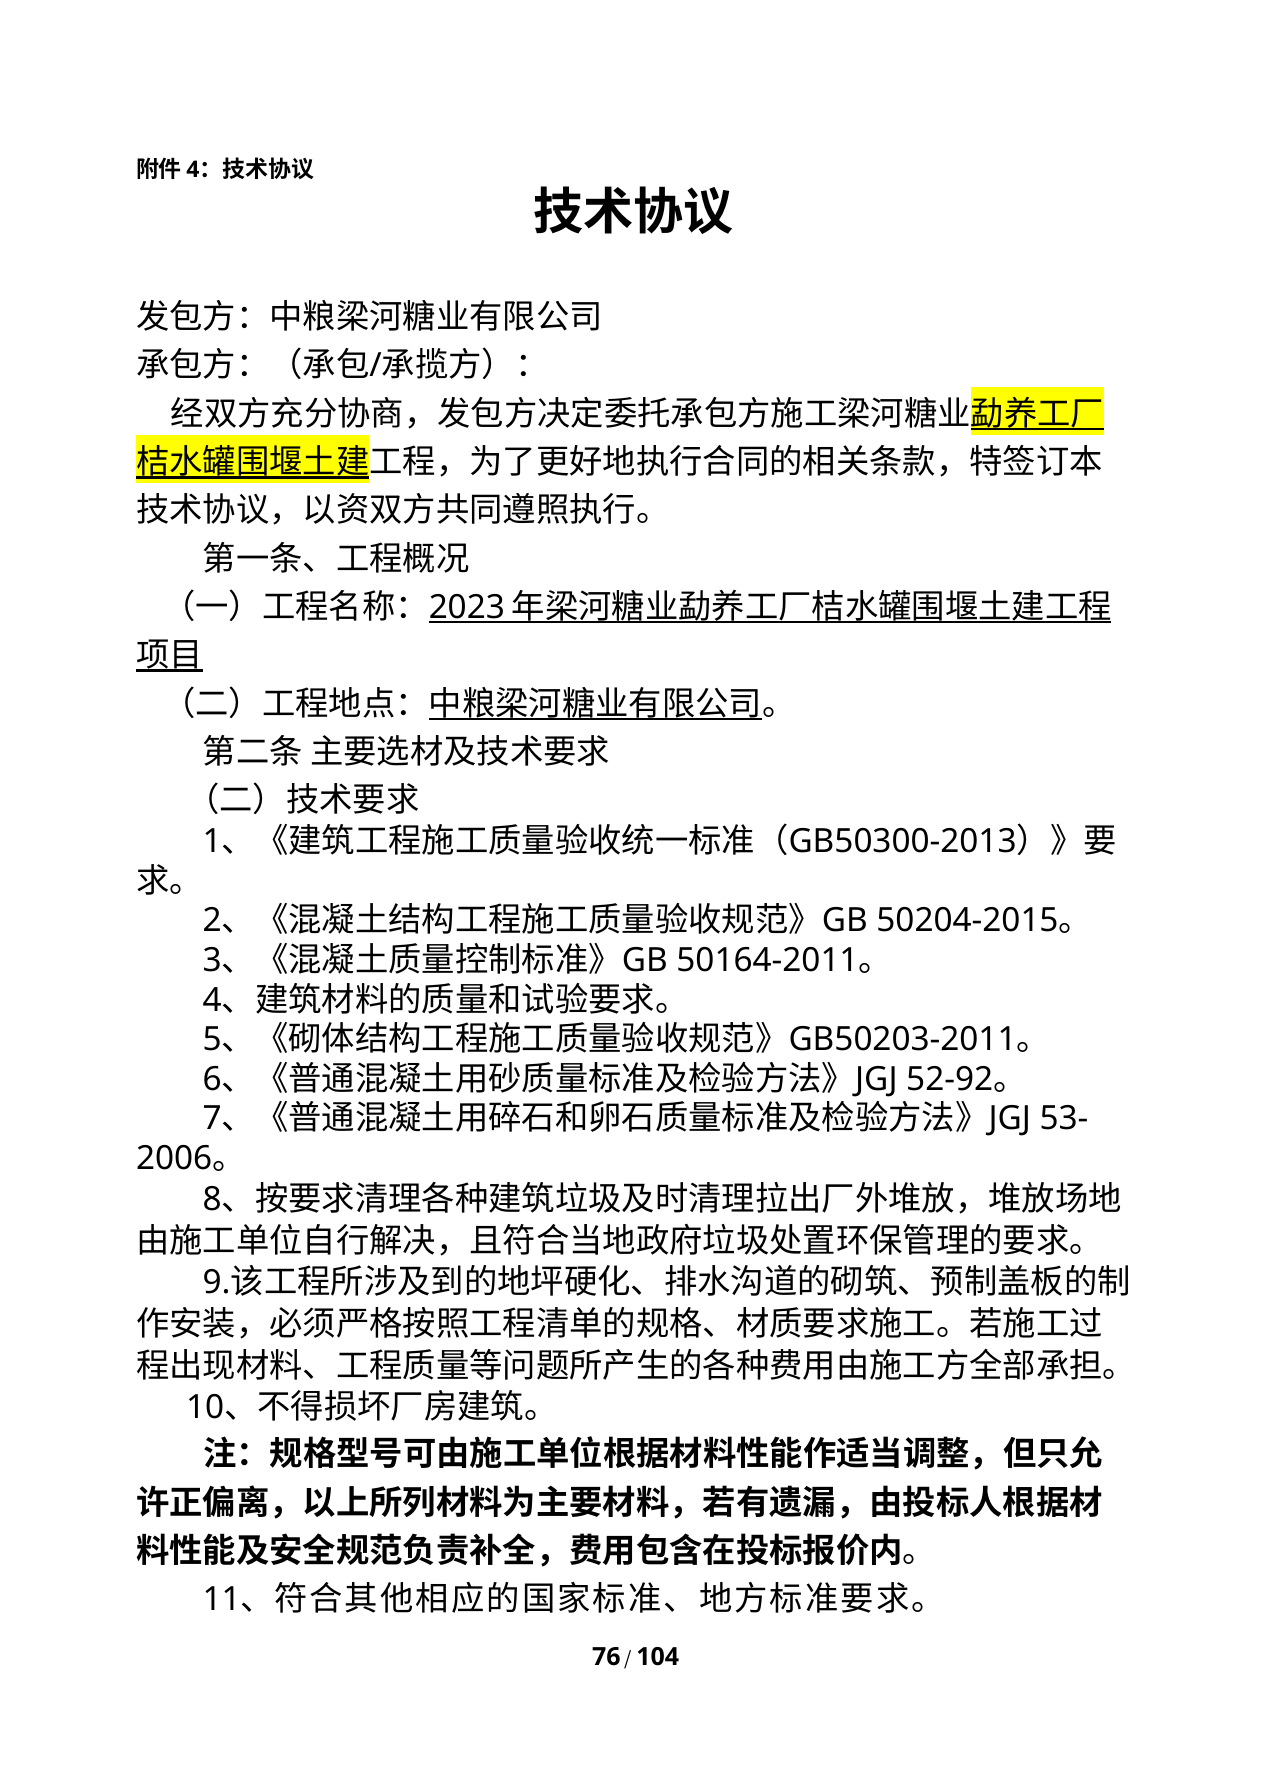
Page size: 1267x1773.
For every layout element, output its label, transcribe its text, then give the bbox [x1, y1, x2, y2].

text 承包方：（承包/承揽方）： [136, 338, 1131, 387]
text 7、《普通混凝土用碎石和卵石质量标准及检验方法》JGJ 53-2006。 [136, 1098, 1131, 1177]
text 经双方充分协商，发包方决定委托承包方施工梁河糖业勐养工厂桔水罐围堰土建工程，为了更好地执行合同的相关条款，特签订本技术协议，以资双方共同遵照执行。 [136, 387, 1131, 531]
text 9.该工程所涉及到的地坪硬化、排水沟道的砌筑、预制盖板的制作安装，必须严格按照工程清单的规格、材质要求施工。若施工过程出现材料、工程质量等问题所产生的各种费用由施工方全部承担。 [136, 1261, 1131, 1386]
text 附件4：技术协议 [136, 136, 1131, 188]
text 10、不得损坏厂房建筑。 [136, 1386, 1131, 1427]
text （一）工程名称：2023年梁河糖业勐养工厂桔水罐围堰土建工程项目 [136, 579, 1131, 676]
text 2、《混凝土结构工程施工质量验收规范》GB 50204-2015。 [136, 900, 1131, 940]
text 注：规格型号可由施工单位根据材料性能作适当调整，但只允许正偏离，以上所列材料为主要材料，若有遗漏，由投标人根据材料性能及安全规范负责补全，费用包含在投标报价内。 [136, 1427, 1131, 1572]
text 8、按要求清理各种建筑垃圾及时清理拉出厂外堆放，堆放场地由施工单位自行解决，且符合当地政府垃圾处置环保管理的要求。 [136, 1177, 1131, 1261]
text （二）工程地点：中粮梁河糖业有限公司。 [136, 676, 1131, 724]
text 1、《建筑工程施工质量验收统一标准（GB50300-2013）》要求。 [136, 821, 1131, 900]
text 6、《普通混凝土用砂质量标准及检验方法》JGJ 52-92。 [136, 1058, 1131, 1098]
text 技术协议 [136, 188, 1131, 240]
text 第二条 主要选材及技术要求 [136, 724, 1131, 773]
text （二）技术要求 [136, 773, 1131, 821]
text 发包方：中粮梁河糖业有限公司 [136, 290, 1131, 338]
text 4、建筑材料的质量和试验要求。 [136, 979, 1131, 1019]
text 第一条、工程概况 [136, 531, 1131, 579]
text 11、符合其他相应的国家标准、地方标准要求。 [136, 1572, 1131, 1620]
text 3、《混凝土质量控制标准》GB 50164-2011。 [136, 940, 1131, 979]
text 5、《砌体结构工程施工质量验收规范》GB50203-2011。 [136, 1019, 1131, 1058]
